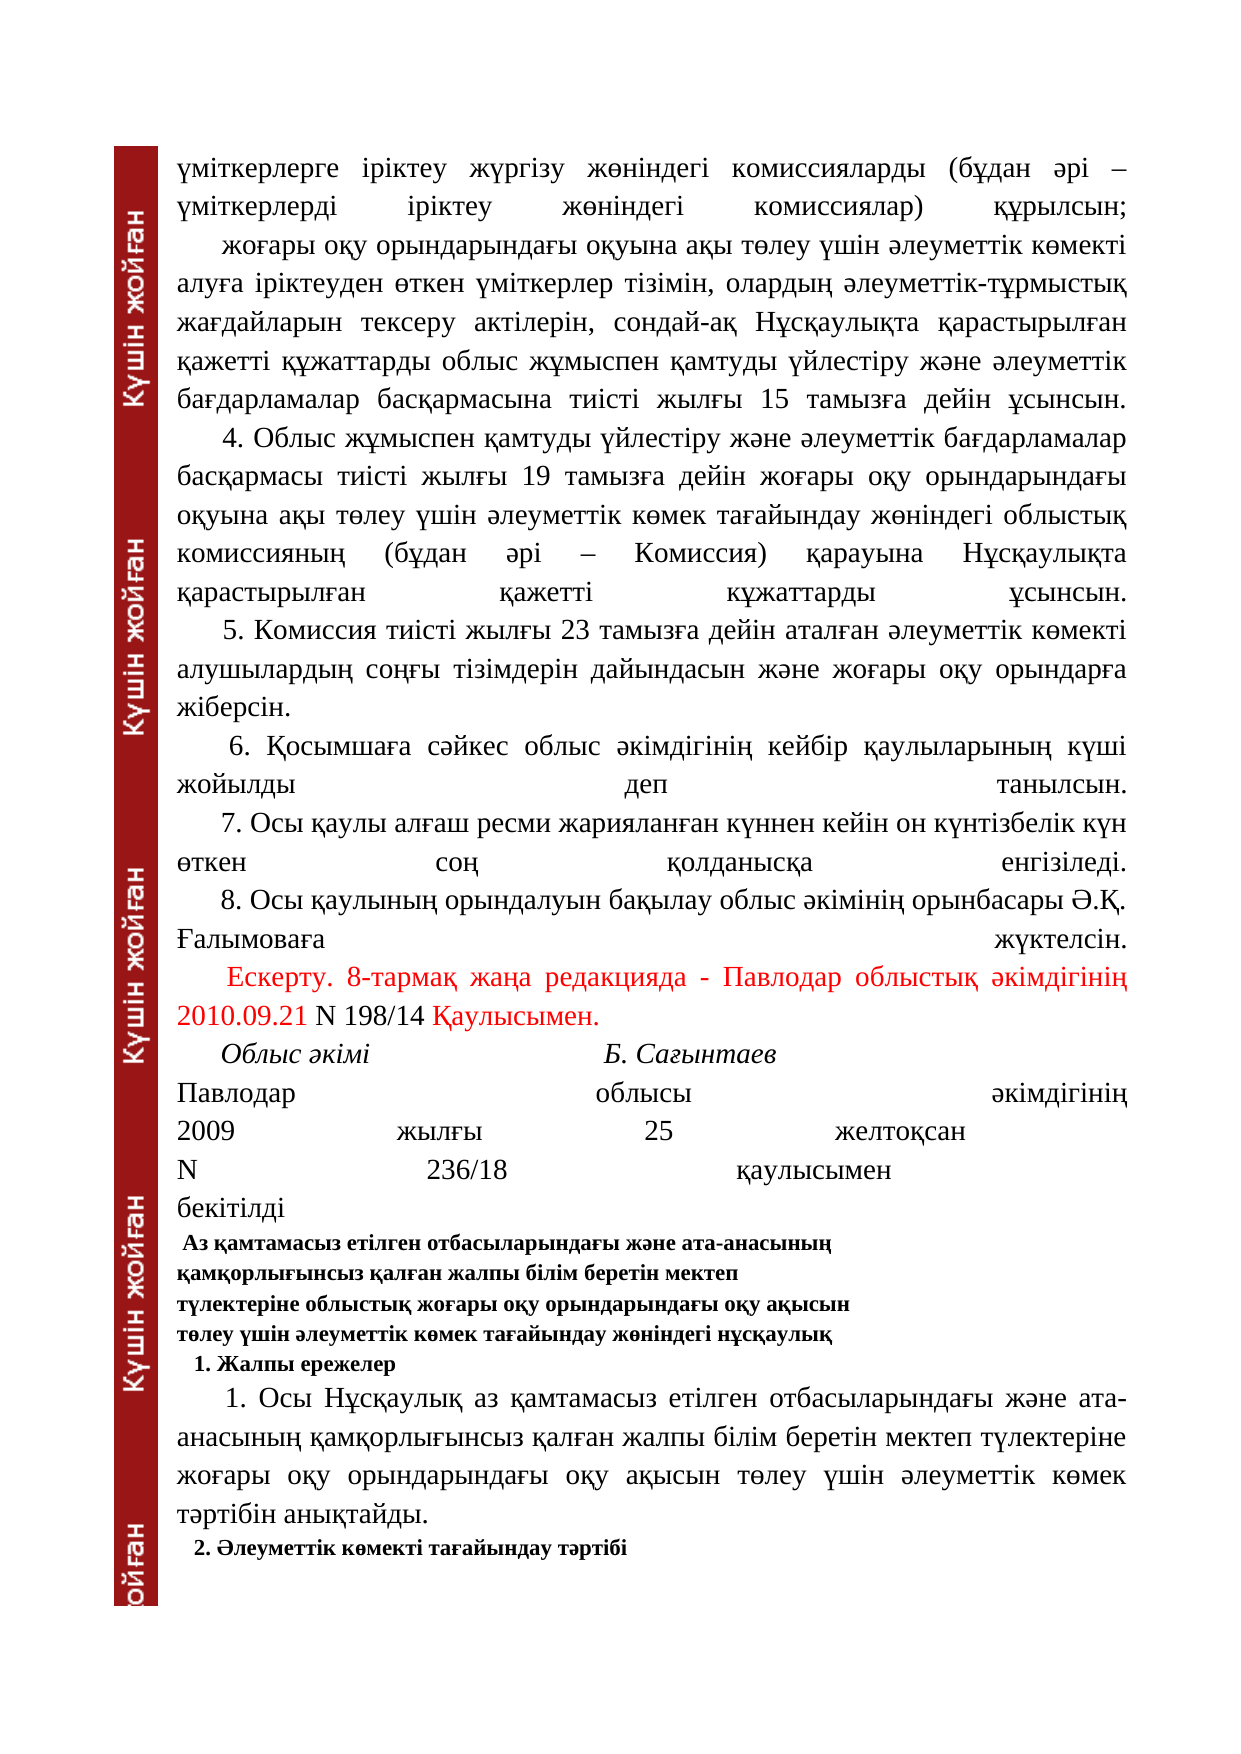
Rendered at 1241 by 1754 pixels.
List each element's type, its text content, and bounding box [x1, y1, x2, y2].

text Аз қамтамасыз етілген отбасыларындағы және ата-анасының қамқорлығынсыз қалған жалпы білім беретін мектеп түлектеріне облыстық жоғары оқу орындарындағы оқу ақысын төлеу үшін әлеуметтік көмек тағайындау жөніндегі нұсқаулық [112, 1229, 1128, 1346]
picture [114, 1070, 158, 1075]
text 1. Осы Нұсқаулық аз қамтамасыз етілген отбасыларындағы және ата-анасының қамқорлығынсыз қалған жалпы білім беретін мектеп түлектеріне жоғары оқу орындарындағы оқу ақысын төлеу үшін әлеуметтік көмек тәртібін анықтайды. [112, 1380, 1128, 1529]
picture [114, 1346, 158, 1350]
picture [114, 1031, 158, 1036]
picture [114, 1561, 158, 1606]
picture [114, 1224, 158, 1229]
text Павлодар облысы әкімдігінің 2009 жылғы 25 желтоқсан N 236/18 қаулысымен бекітілді [112, 1075, 1128, 1224]
text 2. Әлеуметтік көмекті тағайындау тәртібі [112, 1534, 1128, 1561]
text Облыс әкімі Б. Сағынтаев [112, 1036, 1128, 1070]
text 1. Жалпы ережелер [112, 1350, 1128, 1376]
picture [114, 146, 158, 150]
picture [114, 1376, 158, 1380]
picture [114, 1529, 158, 1534]
